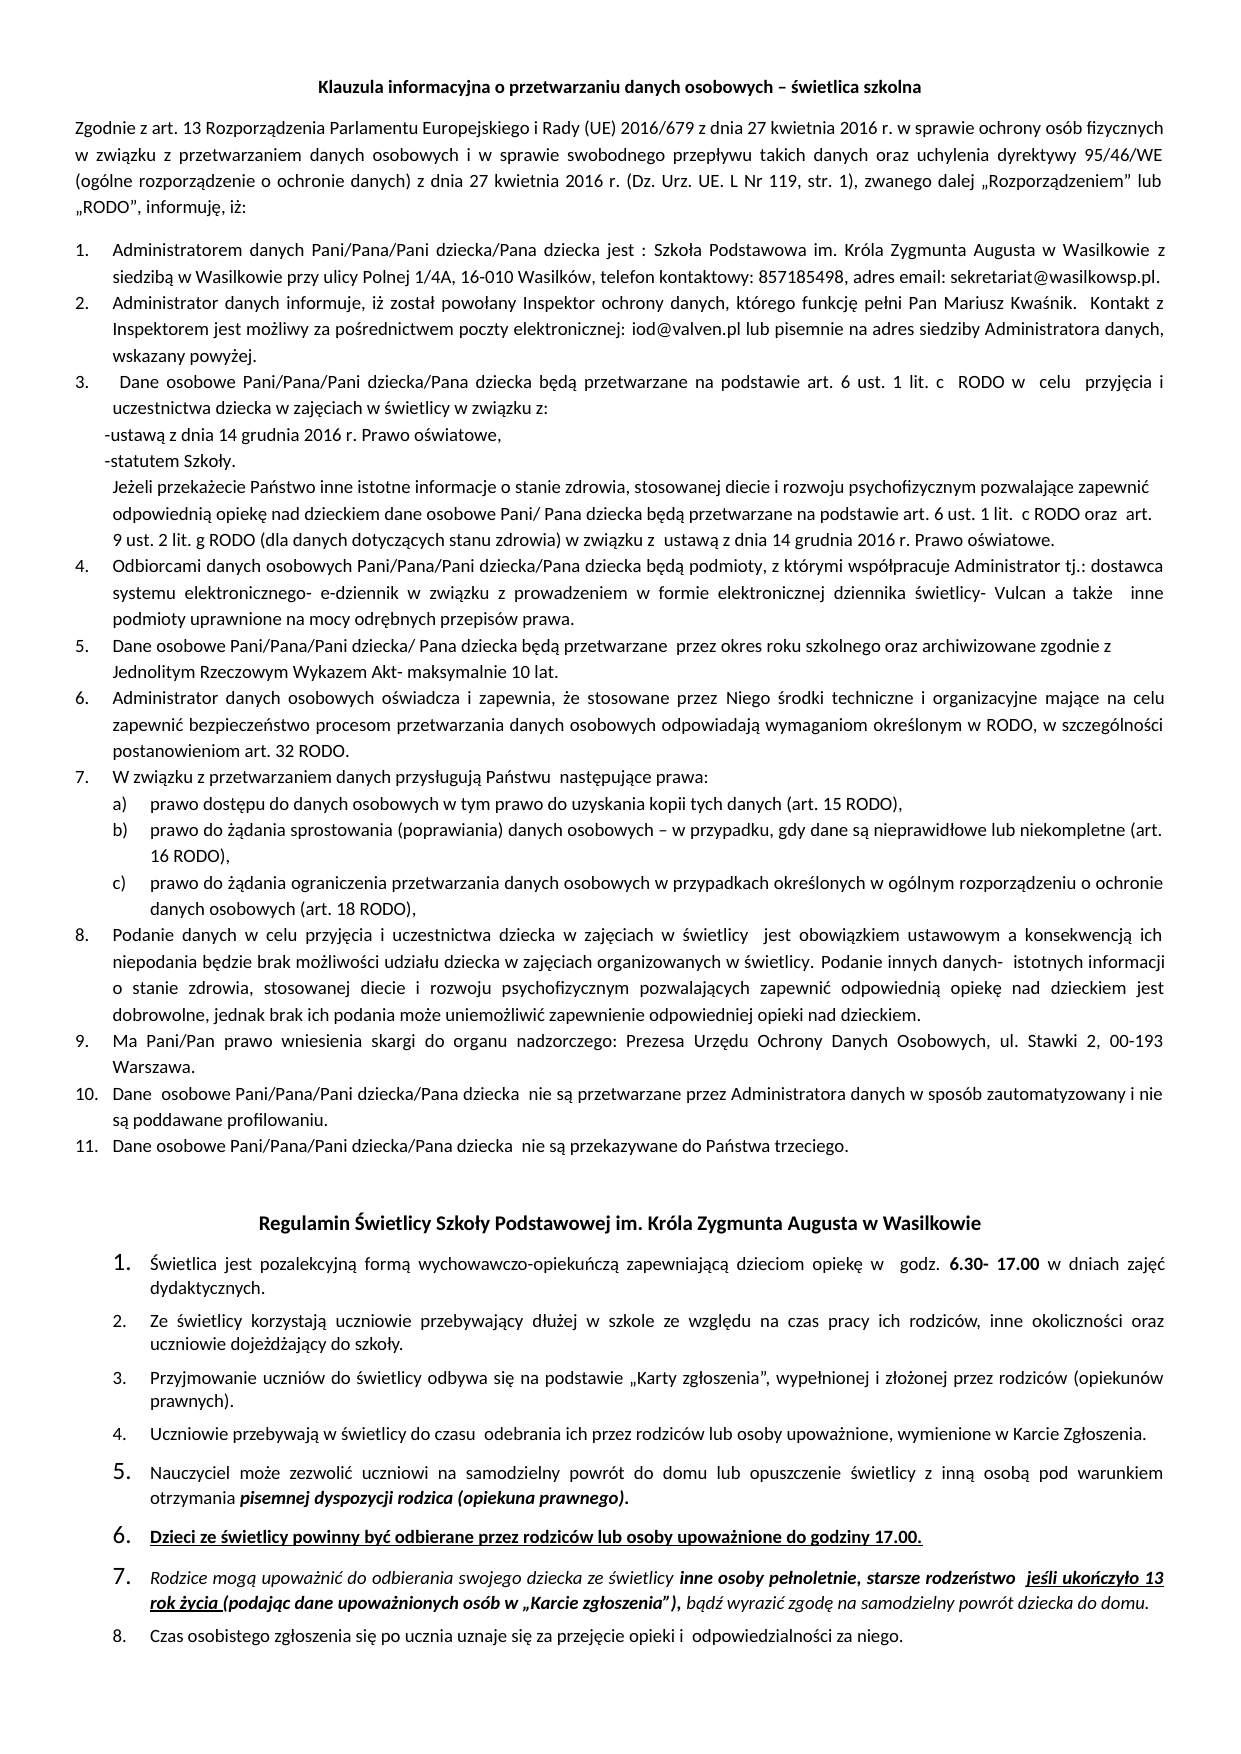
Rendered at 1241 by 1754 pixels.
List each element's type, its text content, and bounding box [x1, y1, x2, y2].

list Ze świetlicy korzystają uczniowie przebywający dłużej w szkole ze względu na czas pracy ich rodziców, inne okoliczności oraz uczniowie dojeżdżający do szkoły. [112, 1310, 1165, 1356]
list -ustawą z dnia 14 grudnia 2016 r. Prawo oświatowe, [75, 423, 1165, 446]
list Nauczyciel może zezwolić uczniowi na samodzielny powrót do domu lub opuszczenie świetlicy z inną osobą pod warunkiem otrzymania pisemnej dyspozycji rodzica (opiekuna prawnego). [112, 1456, 1165, 1509]
list Dane osobowe Pani/Pana/Pani dziecka/Pana dziecka nie są przetwarzane przez Administratora danych w sposób zautomatyzowany i nie są poddawane profilowaniu. [75, 1082, 1165, 1131]
list Ma Pani/Pan prawo wniesienia skargi do organu nadzorczego: Prezesa Urzędu Ochrony Danych Osobowych, ul. Stawki 2, 00-193 Warszawa. [75, 1029, 1165, 1078]
list 7. W związku z przetwarzaniem danych przysługują Państwu następujące prawa: [75, 766, 1165, 788]
text 8. Podanie danych w celu przyjęcia i uczestnictwa dziecka w zajęciach w świetlicy jest obowiązkiem ustawowym a konsekwencją ich niepodania będzie brak możliwości udziału dziecka w zajęciach organizowanych w świetlicy. Podanie innych danych- istotnych informacji o stanie zdrowia, stosowanej diecie i rozwoju psychofizycznym pozwalających zapewnić odpowiednią opiekę nad dzieckiem jest dobrowolne, jednak brak ich podania może uniemożliwić zapewnienie odpowiedniej opieki nad dzieckiem. [75, 924, 1165, 1026]
text 5. Dane osobowe Pani/Pana/Pani dziecka/ Pana dziecka będą przetwarzane przez okres roku szkolnego oraz archiwizowane zgodnie z Jednolitym Rzeczowym Wykazem Akt- maksymalnie 10 lat. [75, 634, 1165, 683]
text Jeżeli przekażecie Państwo inne istotne informacje o stanie zdrowia, stosowanej diecie i rozwoju psychofizycznym pozwalające zapewnić odpowiednią opiekę nad dzieckiem dane osobowe Pani/ Pana dziecka będą przetwarzane na podstawie art. 6 ust. 1 lit. c RODO oraz art. 9 ust. 2 lit. g RODO (dla danych dotyczących stanu zdrowia) w związku z ustawą z dnia 14 grudnia 2016 r. Prawo oświatowe. [75, 476, 1165, 551]
list Przyjmowanie uczniów do świetlicy odbywa się na podstawie „Karty zgłoszenia”, wypełnionej i złożonej przez rodziców (opiekunów prawnych). [112, 1366, 1165, 1412]
list Czas osobistego zgłoszenia się po ucznia uznaje się za przejęcie opieki i odpowiedzialności za niego. [112, 1624, 1165, 1647]
list prawo do żądania ograniczenia przetwarzania danych osobowych w przypadkach określonych w ogólnym rozporządzeniu o ochronie danych osobowych (art. 18 RODO), [112, 871, 1165, 920]
list Świetlica jest pozalekcyjną formą wychowawczo-opiekuńczą zapewniającą dzieciom opiekę w godz. 6.30- 17.00 w dniach zajęć dydaktycznych. [112, 1246, 1165, 1299]
text Klauzula informacyjna o przetwarzaniu danych osobowych – świetlica szkolna [75, 75, 1165, 98]
text Zgodnie z art. 13 Rozporządzenia Parlamentu Europejskiego i Rady (UE) 2016/679 z dnia 27 kwietnia 2016 r. w sprawie ochrony osób fizycznych w związku z przetwarzaniem danych osobowych i w sprawie swobodnego przepływu takich danych oraz uchylenia dyrektywy 95/46/WE (ogólne rozporządzenie o ochronie danych) z dnia 27 kwietnia 2016 r. (Dz. Urz. UE. L Nr 119, str. 1), zwanego dalej „Rozporządzeniem” lub „RODO”, informuję, iż: [75, 116, 1165, 218]
list 6. Administrator danych osobowych oświadcza i zapewnia, że stosowane przez Niego środki techniczne i organizacyjne mające na celu zapewnić bezpieczeństwo procesom przetwarzania danych osobowych odpowiadają wymaganiom określonym w RODO, w szczególności postanowieniom art. 32 RODO. [75, 686, 1165, 762]
list Rodzice mogą upoważnić do odbierania swojego dziecka ze świetlicy inne osoby pełnoletnie, starsze rodzeństwo jeśli ukończyło 13 rok życia (podając dane upoważnionych osób w „Karcie zgłoszenia”), bądź wyrazić zgodę na samodzielny powrót dziecka do domu. [112, 1560, 1165, 1614]
list Dane osobowe Pani/Pana/Pani dziecka/Pana dziecka będą przetwarzane na podstawie art. 6 ust. 1 lit. c RODO w celu przyjęcia i uczestnictwa dziecka w zajęciach w świetlicy w związku z: [75, 370, 1165, 419]
list Uczniowie przebywają w świetlicy do czasu odebrania ich przez rodziców lub osoby upoważnione, wymienione w Karcie Zgłoszenia. [112, 1422, 1165, 1445]
list prawo do żądania sprostowania (poprawiania) danych osobowych – w przypadku, gdy dane są nieprawidłowe lub niekompletne (art. 16 RODO), [112, 818, 1165, 867]
list Administrator danych informuje, iż został powołany Inspektor ochrony danych, którego funkcję pełni Pan Mariusz Kwaśnik. Kontakt z Inspektorem jest możliwy za pośrednictwem poczty elektronicznej: iod@valven.pl lub pisemnie na adres siedziby Administratora danych, wskazany powyżej. [75, 291, 1165, 367]
list Dzieci ze świetlicy powinny być odbierane przez rodziców lub osoby upoważnione do godziny 17.00. [112, 1519, 1165, 1550]
list Dane osobowe Pani/Pana/Pani dziecka/Pana dziecka nie są przekazywane do Państwa trzeciego. [75, 1134, 1165, 1157]
list Odbiorcami danych osobowych Pani/Pana/Pani dziecka/Pana dziecka będą podmioty, z którymi współpracuje Administrator tj.: dostawca systemu elektronicznego- e-dziennik w związku z prowadzeniem w formie elektronicznej dziennika świetlicy- Vulcan a także inne podmioty uprawnione na mocy odrębnych przepisów prawa. [75, 555, 1165, 630]
text Regulamin Świetlicy Szkoły Podstawowej im. Króla Zygmunta Augusta w Wasilkowie [75, 1198, 1165, 1235]
text -statutem Szkoły. [75, 449, 1165, 472]
list prawo dostępu do danych osobowych w tym prawo do uzyskania kopii tych danych (art. 15 RODO), [112, 792, 1165, 815]
list Administratorem danych Pani/Pana/Pani dziecka/Pana dziecka jest : z siedzibą w przy ulicy , , telefon kontaktowy: , adres email: . [75, 238, 1165, 288]
